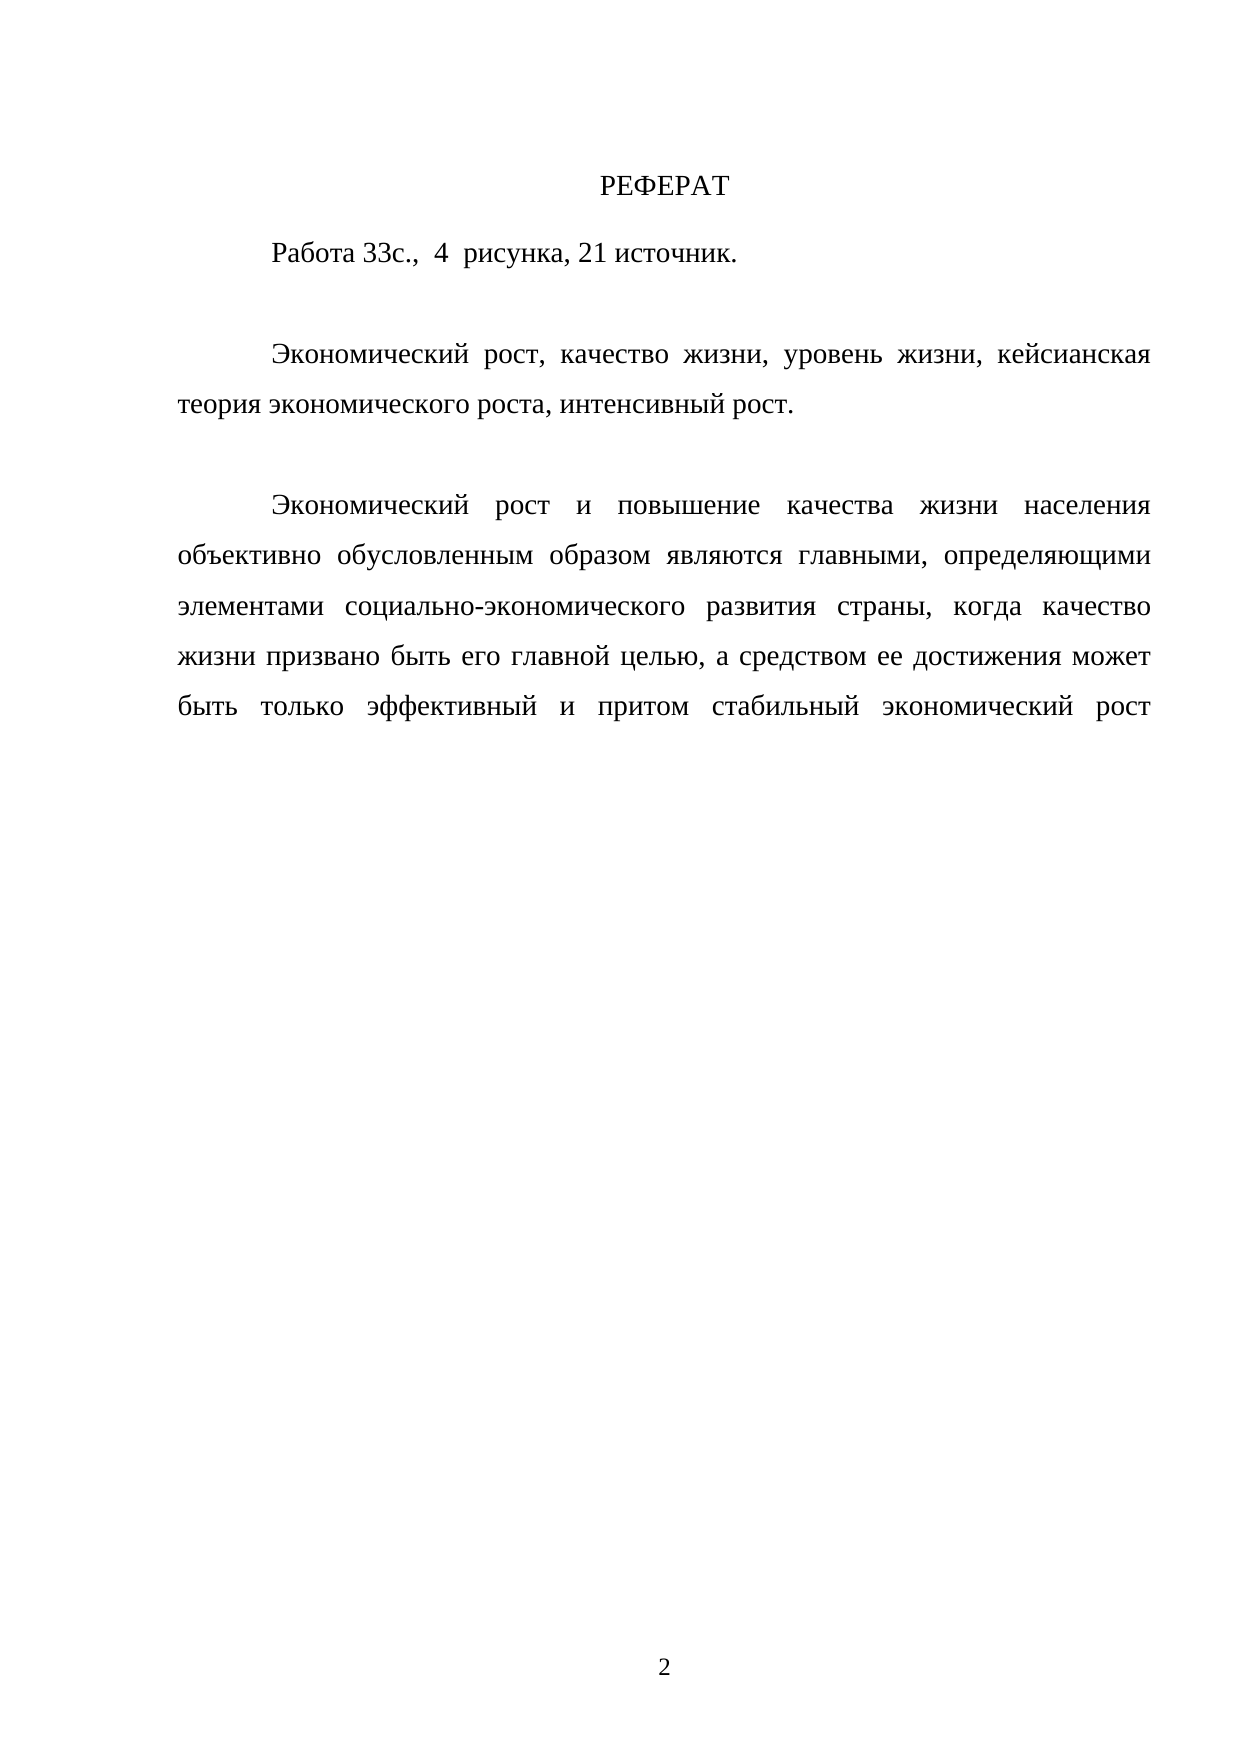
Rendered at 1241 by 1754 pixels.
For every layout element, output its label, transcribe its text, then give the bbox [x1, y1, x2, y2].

text РЕФЕРАТ [177, 168, 1152, 202]
text Экономический рост, качество жизни, уровень жизни, кейсианская теория экономического роста, интенсивный рост. [177, 336, 1152, 420]
text Экономический рост и повышение качества жизни населения объективно обусловленным образом являются главными, определяющими элементами социально-экономического развития страны, когда качество жизни призвано быть его главной целью, а средством ее достижения может быть только эффективный и притом стабильный экономический рост [177, 487, 1152, 765]
text Работа 33с., 4 рисунка, 21 источник. [177, 236, 1152, 269]
